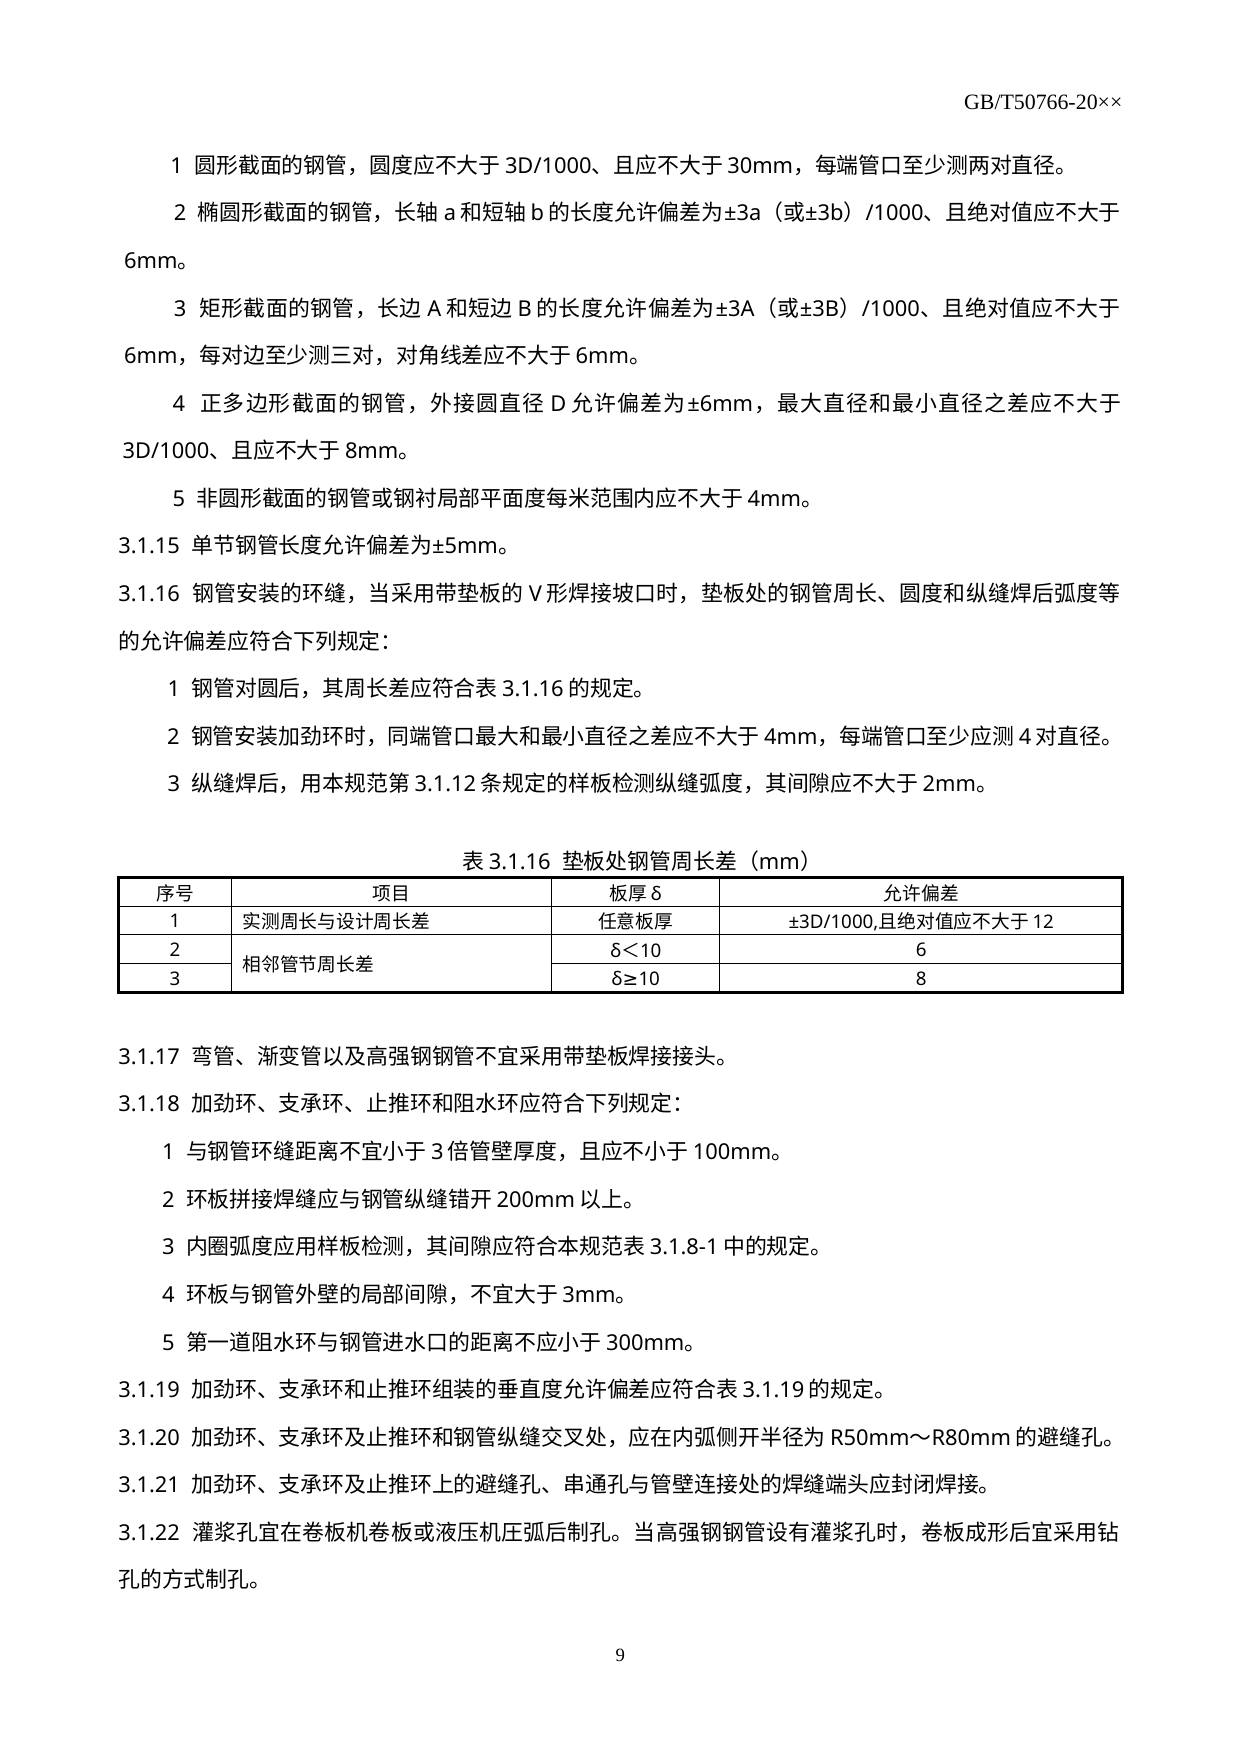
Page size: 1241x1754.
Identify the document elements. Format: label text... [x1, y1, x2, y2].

table_cell ±3D/1000,且绝对值应不大于12 [720, 907, 1121, 934]
table_cell δ≥10 [552, 964, 719, 991]
text 加劲环、支承环和止推环组装的垂直度允许偏差应符合表3.1.19的规定。 [118, 1372, 1122, 1404]
text 3 纵缝焊后，用本规范第条规定的样板检测纵缝弧度，其间隙应不大于。 [118, 766, 1122, 798]
table_cell 3 [120, 964, 231, 991]
text 4 正多边形截面的钢管，外接圆直径D允许偏差为±，最大直径和最小直径之差应不大于3D/1000、且应不大于。 [122, 386, 1122, 465]
text 3 内圈弧度应用样板检测，其间隙应符合本规范表-1中的规定。 [118, 1229, 1122, 1261]
text 2 椭圆形截面的钢管，长轴a和短轴b的长度允许偏差为±（或±3b）/1000、且绝对值应不大于。 [124, 195, 1122, 275]
text 加劲环、支承环及止推环上的避缝孔、串通孔与管壁连接处的焊缝端头应封闭焊接。 [118, 1467, 1122, 1499]
table_cell 6 [720, 935, 1121, 962]
text 单节钢管长度允许偏差为±。 [118, 528, 1122, 560]
table_header 项目 [232, 879, 551, 906]
table_cell 2 [120, 935, 231, 962]
table_header 板厚δ [552, 879, 719, 906]
table_header 允许偏差 [720, 879, 1121, 906]
text 5 非圆形截面的钢管或钢衬局部平面度每米范围内应不大于。 [122, 481, 1122, 513]
text 3 矩形截面的钢管，长边A和短边B的长度允许偏差为±（或±3B）/1000、且绝对值应不大于，每对边至少测三对，对角线差应不大于。 [124, 291, 1122, 370]
text 1 钢管对圆后，其周长差应符合表的规定。 [118, 671, 1122, 703]
text 2 环板拼接焊缝应与钢管纵缝错开以上。 [118, 1182, 1122, 1213]
table_cell δ＜10 [552, 935, 719, 962]
text 1 圆形截面的钢管，圆度应不大于3D/1000、且应不大于，每端管口至少测两对直径。 [121, 148, 1122, 179]
text 表 垫板处钢管周长差（mm） [118, 844, 1122, 876]
text 灌浆孔宜在卷板机卷板或液压机圧弧后制孔。当高强钢钢管设有灌浆孔时，卷板成形后宜采用钻孔的方式制孔。 [118, 1515, 1122, 1594]
table_header 序号 [120, 879, 231, 906]
text 加劲环、支承环及止推环和钢管纵缝交叉处，应在内弧侧开半径为R50mm～R的避缝孔。 [118, 1420, 1122, 1451]
table_cell 相邻管节周长差 [232, 935, 551, 991]
text 加劲环、支承环、止推环和阻水环应符合下列规定： [118, 1086, 1122, 1118]
table_cell 任意板厚 [552, 907, 719, 934]
text 钢管安装的环缝，当采用带垫板的V形焊接坡口时，垫板处的钢管周长、圆度和纵缝焊后弧度等的允许偏差应符合下列规定： [118, 576, 1122, 655]
table_cell 8 [720, 964, 1121, 991]
text 2 钢管安装加劲环时，同端管口最大和最小直径之差应不大于，每端管口至少应测4对直径。 [121, 719, 1122, 751]
text 5 第一道阻水环与钢管进水口的距离不应小于300mm。 [118, 1324, 1122, 1356]
text 1 与钢管环缝距离不宜小于3倍管壁厚度，且应不小于。 [118, 1134, 1122, 1166]
text 弯管、渐变管以及高强钢钢管不宜采用带垫板焊接接头。 [118, 1039, 1122, 1071]
table_cell 1 [120, 907, 231, 934]
table_cell 实测周长与设计周长差 [232, 907, 551, 934]
text 4 环板与钢管外壁的局部间隙，不宜大于。 [118, 1277, 1122, 1309]
